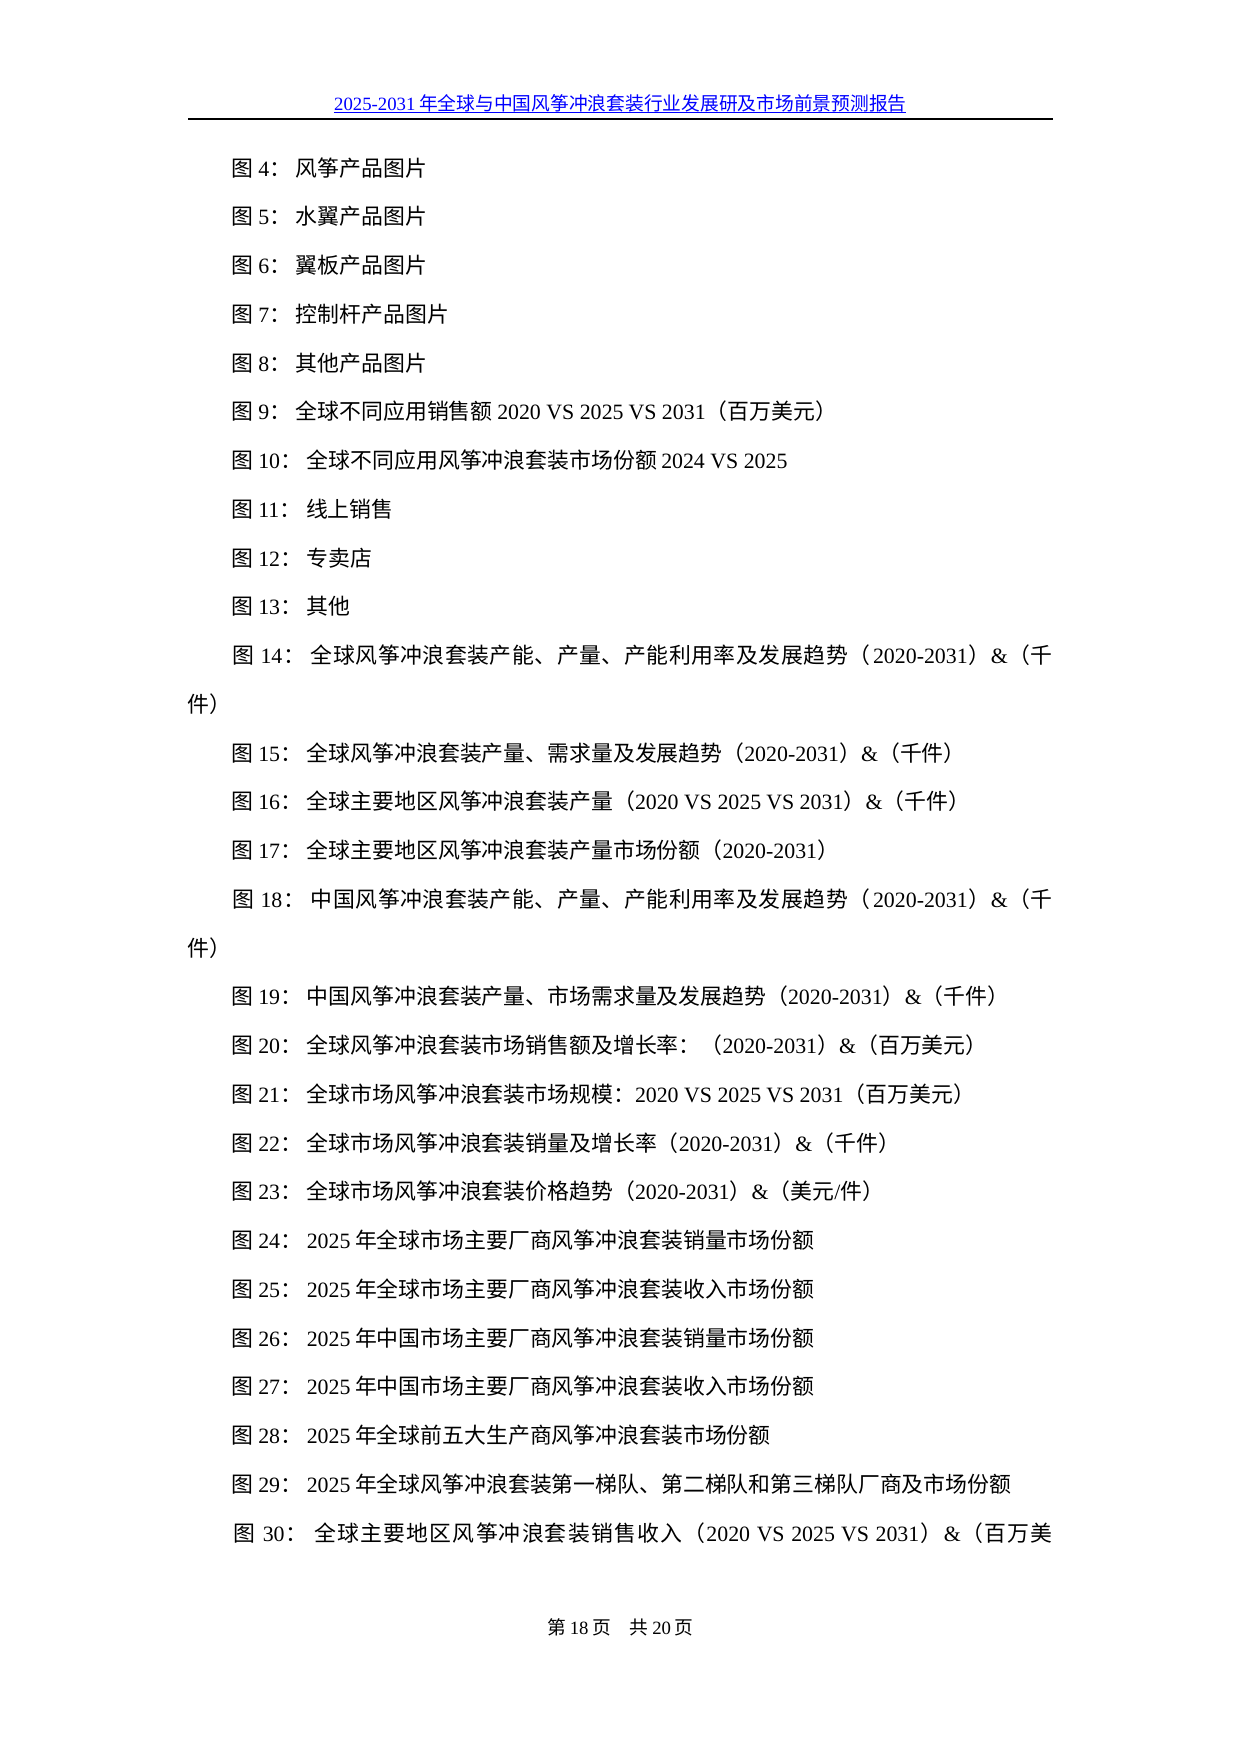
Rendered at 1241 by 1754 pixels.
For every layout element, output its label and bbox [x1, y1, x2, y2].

text [187, 150, 1053, 1548]
